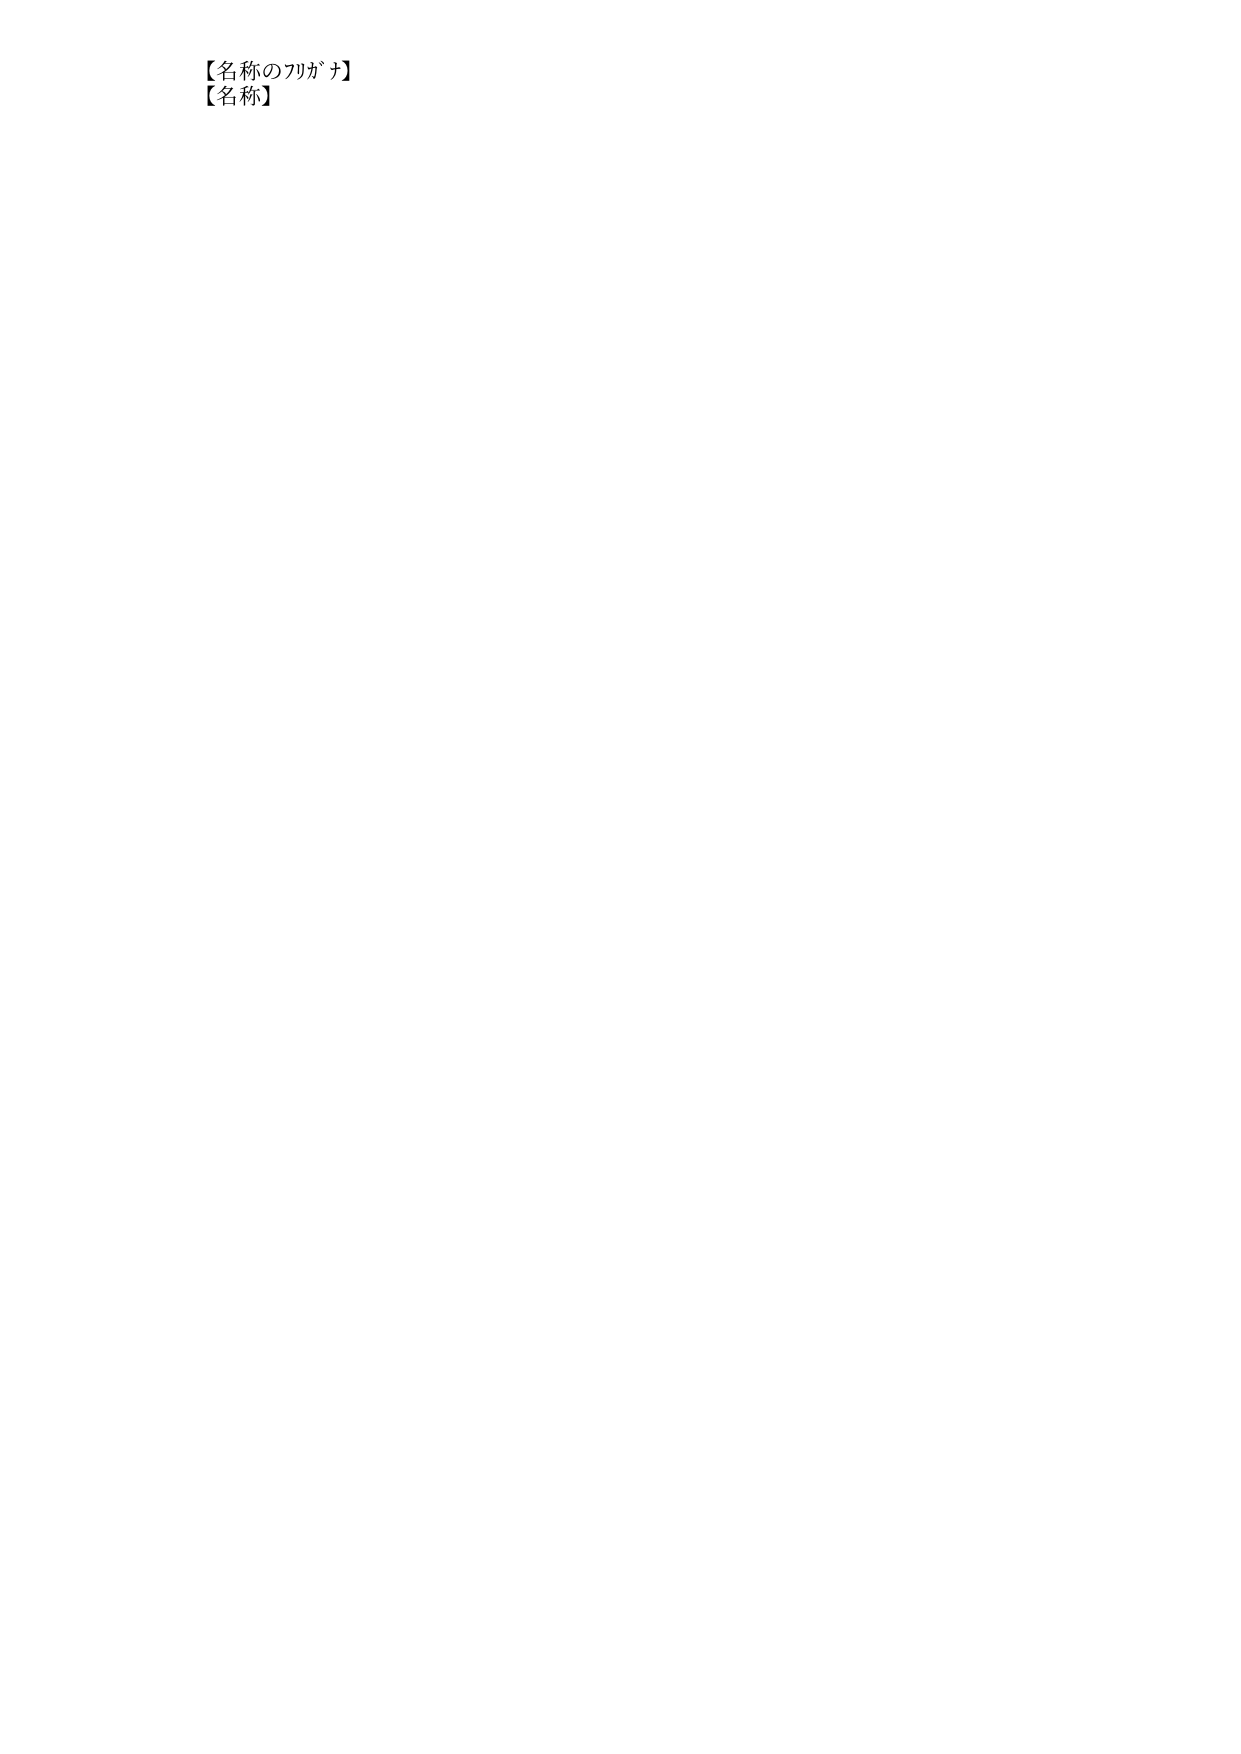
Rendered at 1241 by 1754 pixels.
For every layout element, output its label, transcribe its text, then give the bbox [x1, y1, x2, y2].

text 【名称】 [148, 84, 1095, 109]
text 【名称のﾌﾘｶﾞﾅ】 [148, 59, 1095, 84]
